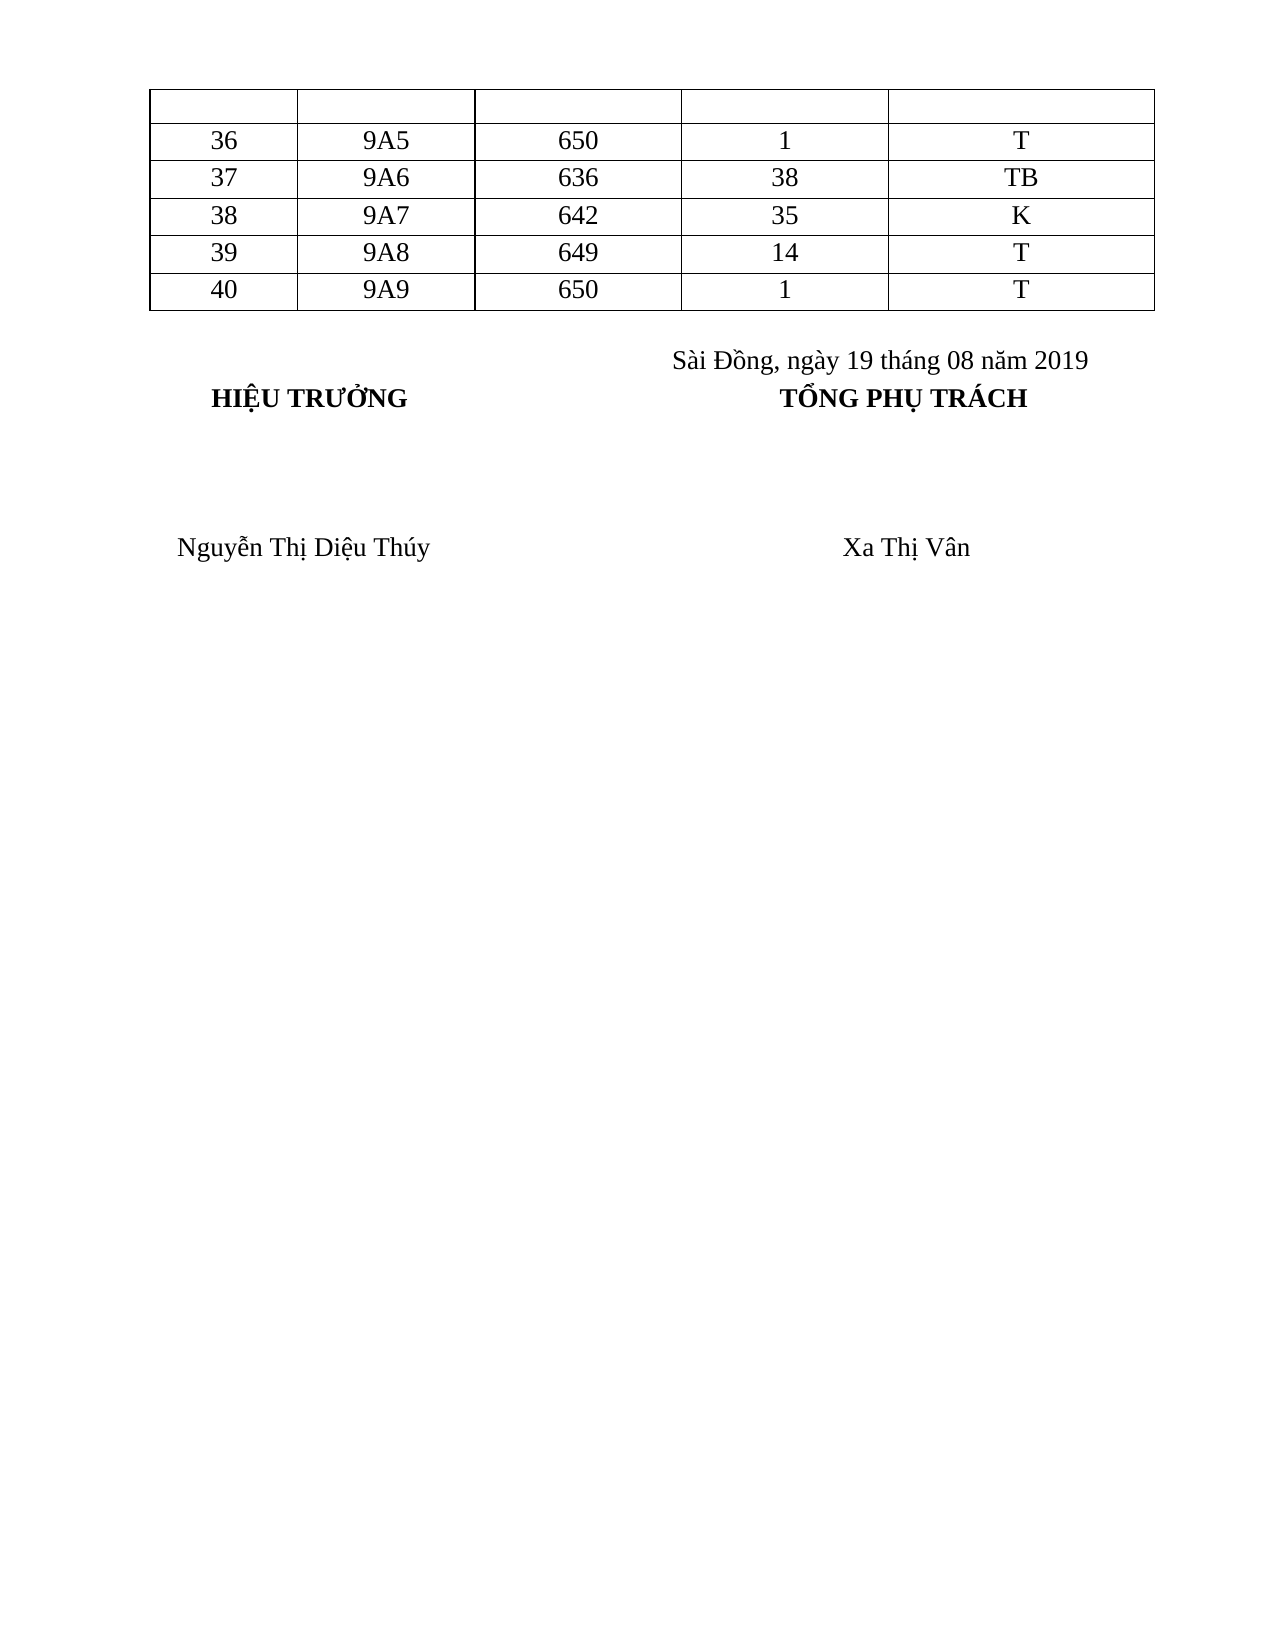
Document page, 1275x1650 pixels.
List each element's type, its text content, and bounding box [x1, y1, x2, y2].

table_cell 38 [151, 199, 297, 235]
table_cell 647 [476, 90, 681, 123]
table_cell 650 [476, 124, 681, 160]
table_cell 9A7 [298, 199, 474, 235]
table_cell 1 [682, 274, 888, 310]
table_cell 35 [151, 90, 297, 123]
table_cell 27 [682, 90, 888, 123]
table_cell T [889, 90, 1154, 123]
table_cell T [889, 124, 1154, 160]
table_cell 39 [151, 236, 297, 272]
table_cell 36 [151, 124, 297, 160]
table_cell 9A9 [298, 274, 474, 310]
table_cell 649 [476, 236, 681, 272]
text HIỆU TRƯỞNG TỔNG PHỤ TRÁCH [150, 382, 1125, 413]
text Sài Đồng, ngày 19 tháng 08 năm 2019 [150, 344, 1125, 376]
table_cell 9A5 [298, 124, 474, 160]
table_cell T [889, 236, 1154, 272]
table_cell 642 [476, 199, 681, 235]
table_cell 1 [682, 124, 888, 160]
table_cell 650 [476, 274, 681, 310]
table_cell K [889, 199, 1154, 235]
table_cell TB [889, 161, 1154, 198]
table_cell T [889, 274, 1154, 310]
table_cell 38 [682, 161, 888, 198]
table_cell 9A8 [298, 236, 474, 272]
table_cell 14 [682, 236, 888, 272]
table_cell 35 [682, 199, 888, 235]
table_cell 636 [476, 161, 681, 198]
table_cell 37 [151, 161, 297, 198]
table_cell 9A6 [298, 161, 474, 198]
table_cell 40 [151, 274, 297, 310]
table_cell 9A4 [298, 90, 474, 123]
text Nguyễn Thị Diệu Thúy Xa Thị Vân [150, 531, 1125, 562]
